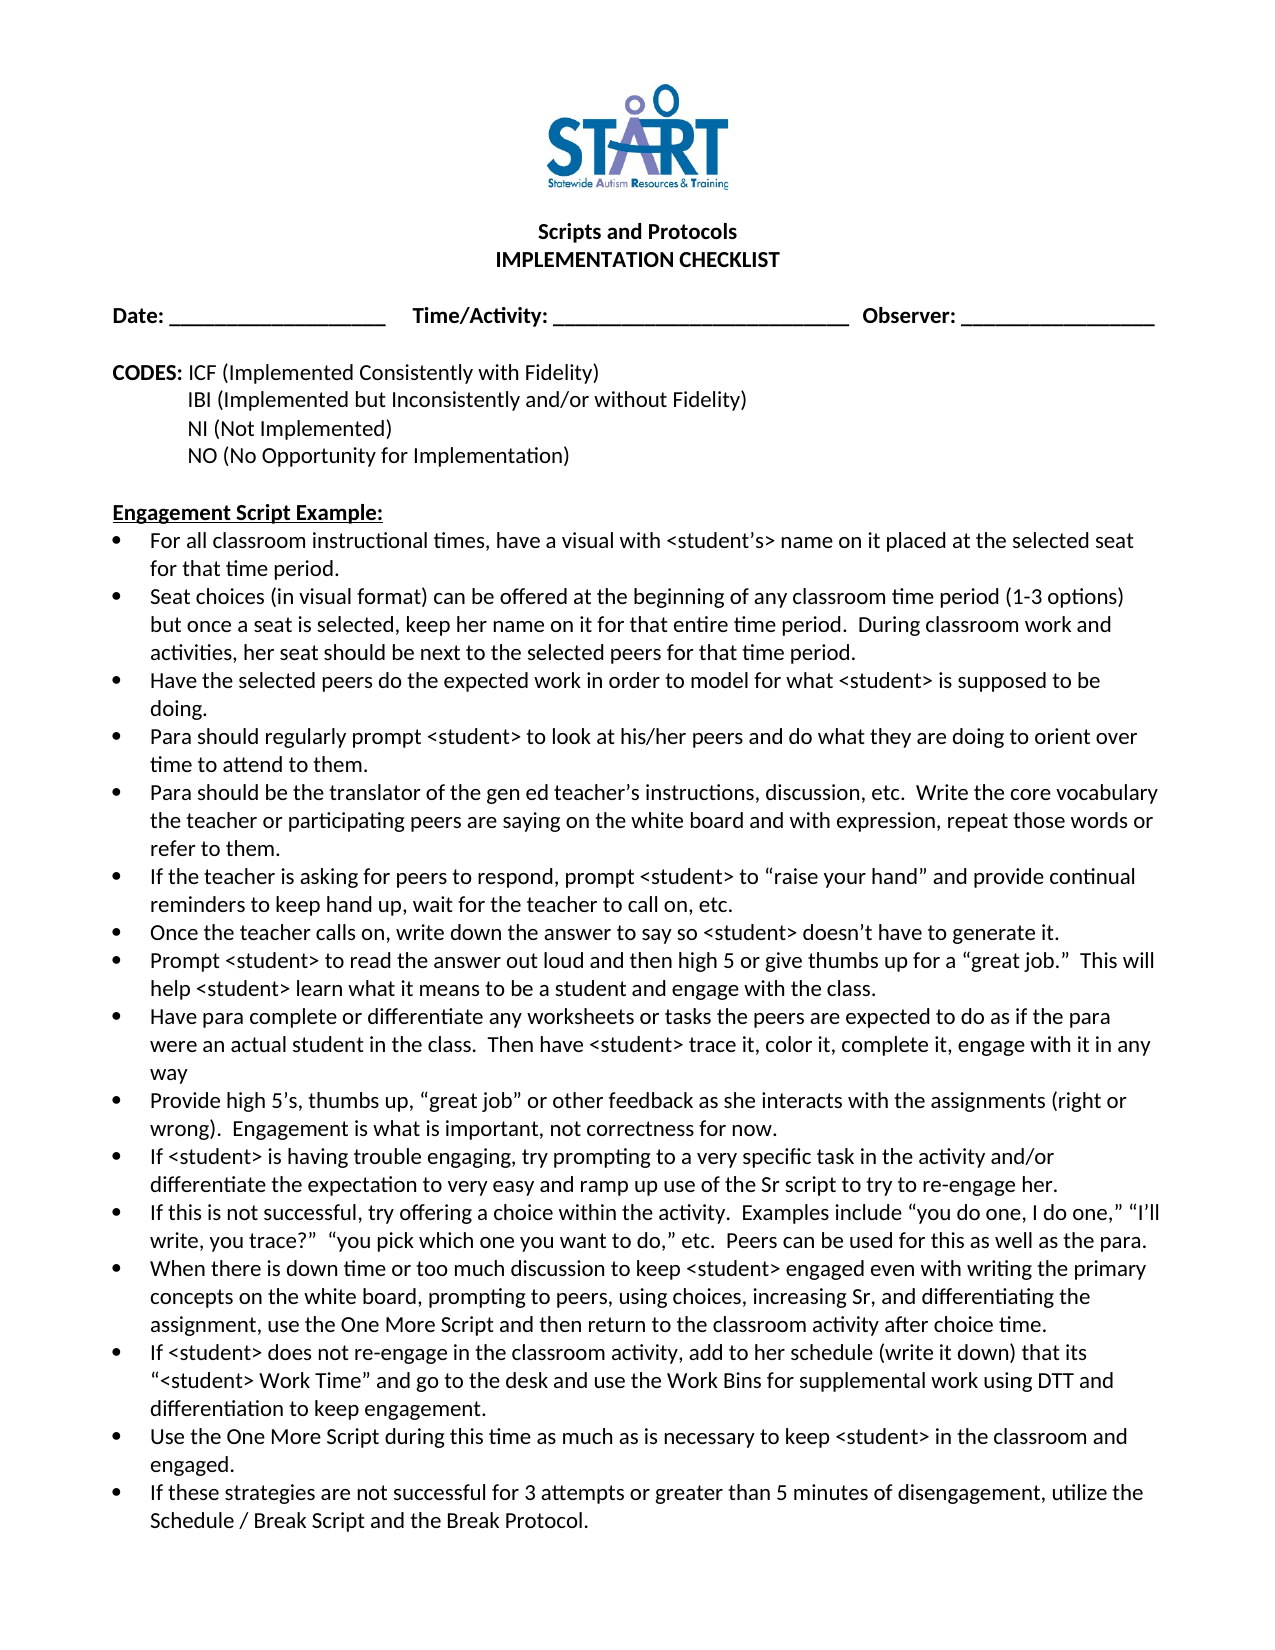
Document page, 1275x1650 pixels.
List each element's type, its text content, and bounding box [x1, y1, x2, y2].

list Seat choices (in visual format) can be offered at the beginning of any classroom time period (1-3 options) but once a seat is selected, keep her name on it for that entire time period. During classroom work and activities, her seat should be next to the selected peers for that time period. [112, 582, 1162, 666]
list Provide high 5’s, thumbs up, “great job” or other feedback as she interacts with the assignments (right or wrong). Engagement is what is important, not correctness for now. [112, 1086, 1162, 1142]
text IMPLEMENTATION CHECKLIST [112, 246, 1162, 273]
list Para should regularly prompt <student> to look at his/her peers and do what they are doing to orient over time to attend to them. [112, 722, 1162, 778]
list When there is down time or too much discussion to keep <student> engaged even with writing the primary concepts on the white board, prompting to peers, using choices, increasing Sr, and differentiating the assignment, use the One More Script and then return to the classroom activity after choice time. [112, 1254, 1162, 1338]
list Have para complete or differentiate any worksheets or tasks the peers are expected to do as if the para were an actual student in the class. Then have <student> trace it, color it, complete it, engage with it in any way [112, 1002, 1162, 1086]
list If the teacher is asking for peers to respond, prompt <student> to “raise your hand” and provide continual reminders to keep hand up, wait for the teacher to call on, etc. [112, 862, 1162, 918]
text Scripts and Protocols [112, 217, 1162, 246]
text NI (Not Implemented) [112, 414, 1162, 442]
text Date: ___________________ Time/Activity: __________________________ Observer: _________________ [112, 302, 1162, 329]
list Para should be the translator of the gen ed teacher’s instructions, discussion, etc. Write the core vocabulary the teacher or participating peers are saying on the white board and with expression, repeat those words or refer to them. [112, 778, 1162, 862]
text IBI (Implemented but Inconsistently and/or without Fidelity) [112, 386, 1162, 414]
list If <student> is having trouble engaging, try prompting to a very specific task in the activity and/or differentiate the expectation to very easy and ramp up use of the Sr script to try to re-engage her. [112, 1142, 1162, 1198]
list Use the One More Script during this time as much as is necessary to keep <student> in the classroom and engaged. [112, 1422, 1162, 1478]
text CODES: ICF (Implemented Consistently with Fidelity) [112, 358, 1162, 386]
list If these strategies are not successful for 3 attempts or greater than 5 minutes of disengagement, utilize the Schedule / Break Script and the Break Protocol. [112, 1478, 1162, 1534]
picture [546, 84, 729, 190]
text NO (No Opportunity for Implementation) [112, 442, 1162, 470]
text Engagement Script Example: [112, 498, 1162, 526]
list If this is not successful, try offering a choice within the activity. Examples include “you do one, I do one,” “I’ll write, you trace?” “you pick which one you want to do,” etc. Peers can be used for this as well as the para. [112, 1198, 1162, 1254]
list If <student> does not re-engage in the classroom activity, add to her schedule (write it down) that its “<student> Work Time” and go to the desk and use the Work Bins for supplemental work using DTT and differentiation to keep engagement. [112, 1338, 1162, 1422]
list For all classroom instructional times, have a visual with <student’s> name on it placed at the selected seat for that time period. [112, 526, 1162, 582]
list Have the selected peers do the expected work in order to model for what <student> is supposed to be doing. [112, 666, 1162, 722]
list Prompt <student> to read the answer out loud and then high 5 or give thumbs up for a “great job.” This will help <student> learn what it means to be a student and engage with the class. [112, 946, 1162, 1002]
list Once the teacher calls on, write down the answer to say so <student> doesn’t have to generate it. [112, 918, 1162, 946]
